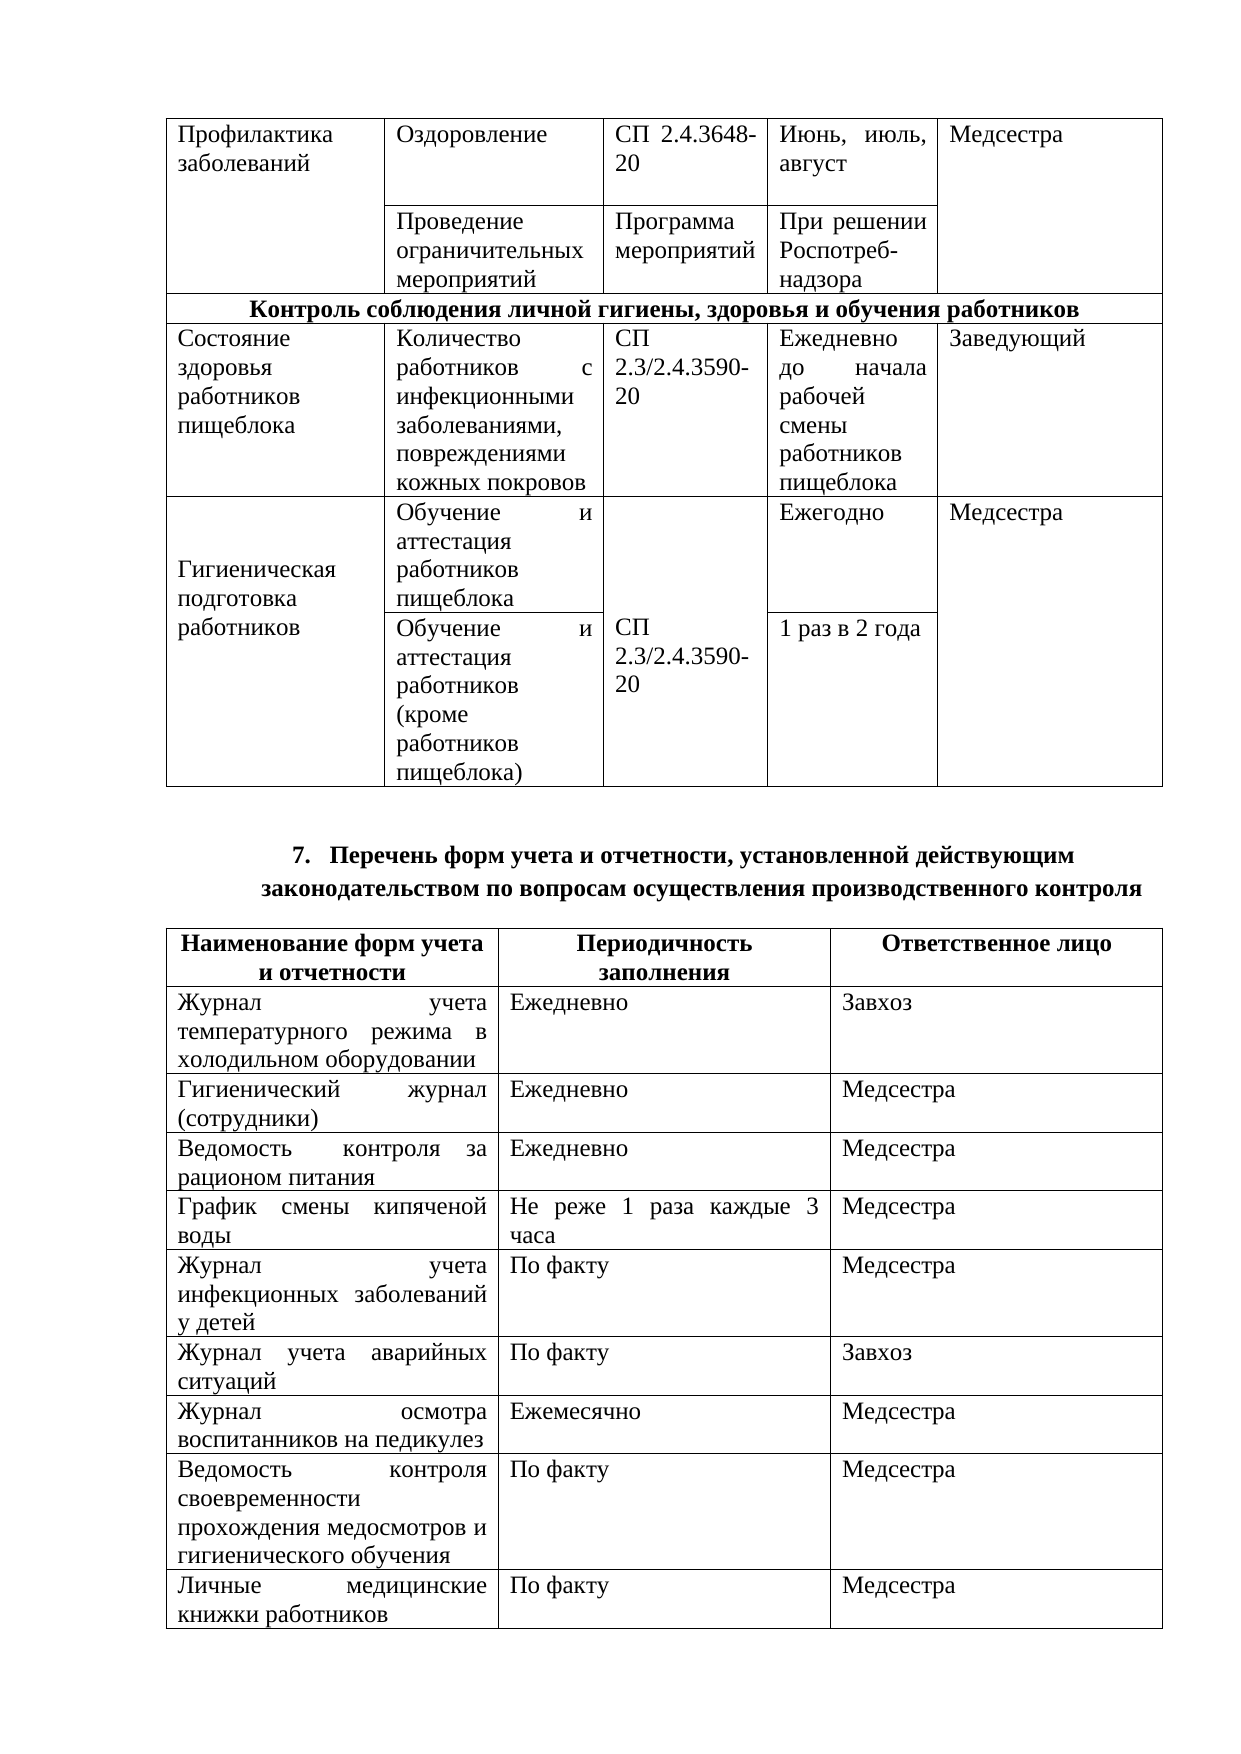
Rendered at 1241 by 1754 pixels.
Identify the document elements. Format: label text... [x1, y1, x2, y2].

table_cell Контроль соблюдения личной гигиены, здоровья и обучения работников [167, 294, 1162, 322]
table_cell Медсестра [831, 1250, 1162, 1336]
table_cell График смены кипяченой воды [167, 1191, 498, 1249]
table_cell Ежегодно [768, 497, 937, 612]
table_cell Медсестра [938, 497, 1162, 786]
table_cell Программа мероприятий [604, 206, 767, 293]
table_cell Медсестра [831, 1074, 1162, 1132]
table_cell Обучение и аттестация работников пищеблока [385, 497, 603, 612]
table_cell Завхоз [831, 987, 1162, 1073]
table_header Периодичность заполнения [499, 929, 830, 986]
table_cell По факту [499, 1454, 830, 1569]
table_cell Медсестра [831, 1133, 1162, 1190]
table_cell По факту [499, 1570, 830, 1628]
table_cell При решении Роспотреб-надзора [768, 206, 937, 293]
table_cell Медсестра [831, 1191, 1162, 1249]
table_cell СП 2.3/2.4.3590-20 [604, 497, 767, 786]
table_cell Оздоровление [385, 119, 603, 205]
table_cell Медсестра [938, 119, 1162, 293]
table_cell Завхоз [831, 1337, 1162, 1395]
table_header Ответственное лицо [831, 929, 1162, 986]
table_cell СП 2.3/2.4.3590-20 [604, 324, 767, 496]
table_cell По факту [499, 1250, 830, 1336]
table_cell Состояние здоровья работников пищеблока [167, 324, 384, 496]
table_cell Личные медицинские книжки работников [167, 1570, 498, 1628]
table_cell Ежедневно [499, 987, 830, 1073]
table_cell Ежедневно [499, 1074, 830, 1132]
table_header Наименование форм учета и отчетности [167, 929, 498, 986]
table_cell Количество работников с инфекционными заболеваниями, повреждениями кожных покровов [385, 324, 603, 496]
table_cell СП 2.4.3648-20 [604, 119, 767, 205]
table_cell Медсестра [831, 1454, 1162, 1569]
table_cell Ежедневно [499, 1133, 830, 1190]
table_cell Ведомость контроля за рационом питания [167, 1133, 498, 1190]
table_cell Гигиеническая подготовка работников [167, 497, 384, 786]
table_cell Проведение ограничительных мероприятий [385, 206, 603, 293]
list Перечень форм учета и отчетности, установленной действующим законодательством по вопросам осуществления производственного контроля [215, 841, 1152, 902]
table_cell Не реже 1 раза каждые 3 часа [499, 1191, 830, 1249]
table_cell Журнал учета инфекционных заболеваний у детей [167, 1250, 498, 1336]
table_cell 1 раз в 2 года [768, 613, 937, 786]
table_cell Ведомость контроля своевременности прохождения медосмотров и гигиенического обучения [167, 1454, 498, 1569]
table_cell По факту [499, 1337, 830, 1395]
table_cell Обучение и аттестация работников (кроме работников пищеблока) [385, 613, 603, 786]
table_cell Журнал осмотра воспитанников на педикулез [167, 1396, 498, 1453]
table_cell Медсестра [831, 1396, 1162, 1453]
table_cell Ежедневно до начала рабочей смены работников пищеблока [768, 324, 937, 496]
table_cell Гигиенический журнал (сотрудники) [167, 1074, 498, 1132]
table_cell Журнал учета температурного режима в холодильном оборудовании [167, 987, 498, 1073]
table_cell Профилактика заболеваний [167, 119, 384, 293]
table_cell Журнал учета аварийных ситуаций [167, 1337, 498, 1395]
table_cell Медсестра [831, 1570, 1162, 1628]
table_cell Заведующий [938, 324, 1162, 496]
table_cell Июнь, июль, август [768, 119, 937, 205]
table_cell Ежемесячно [499, 1396, 830, 1453]
